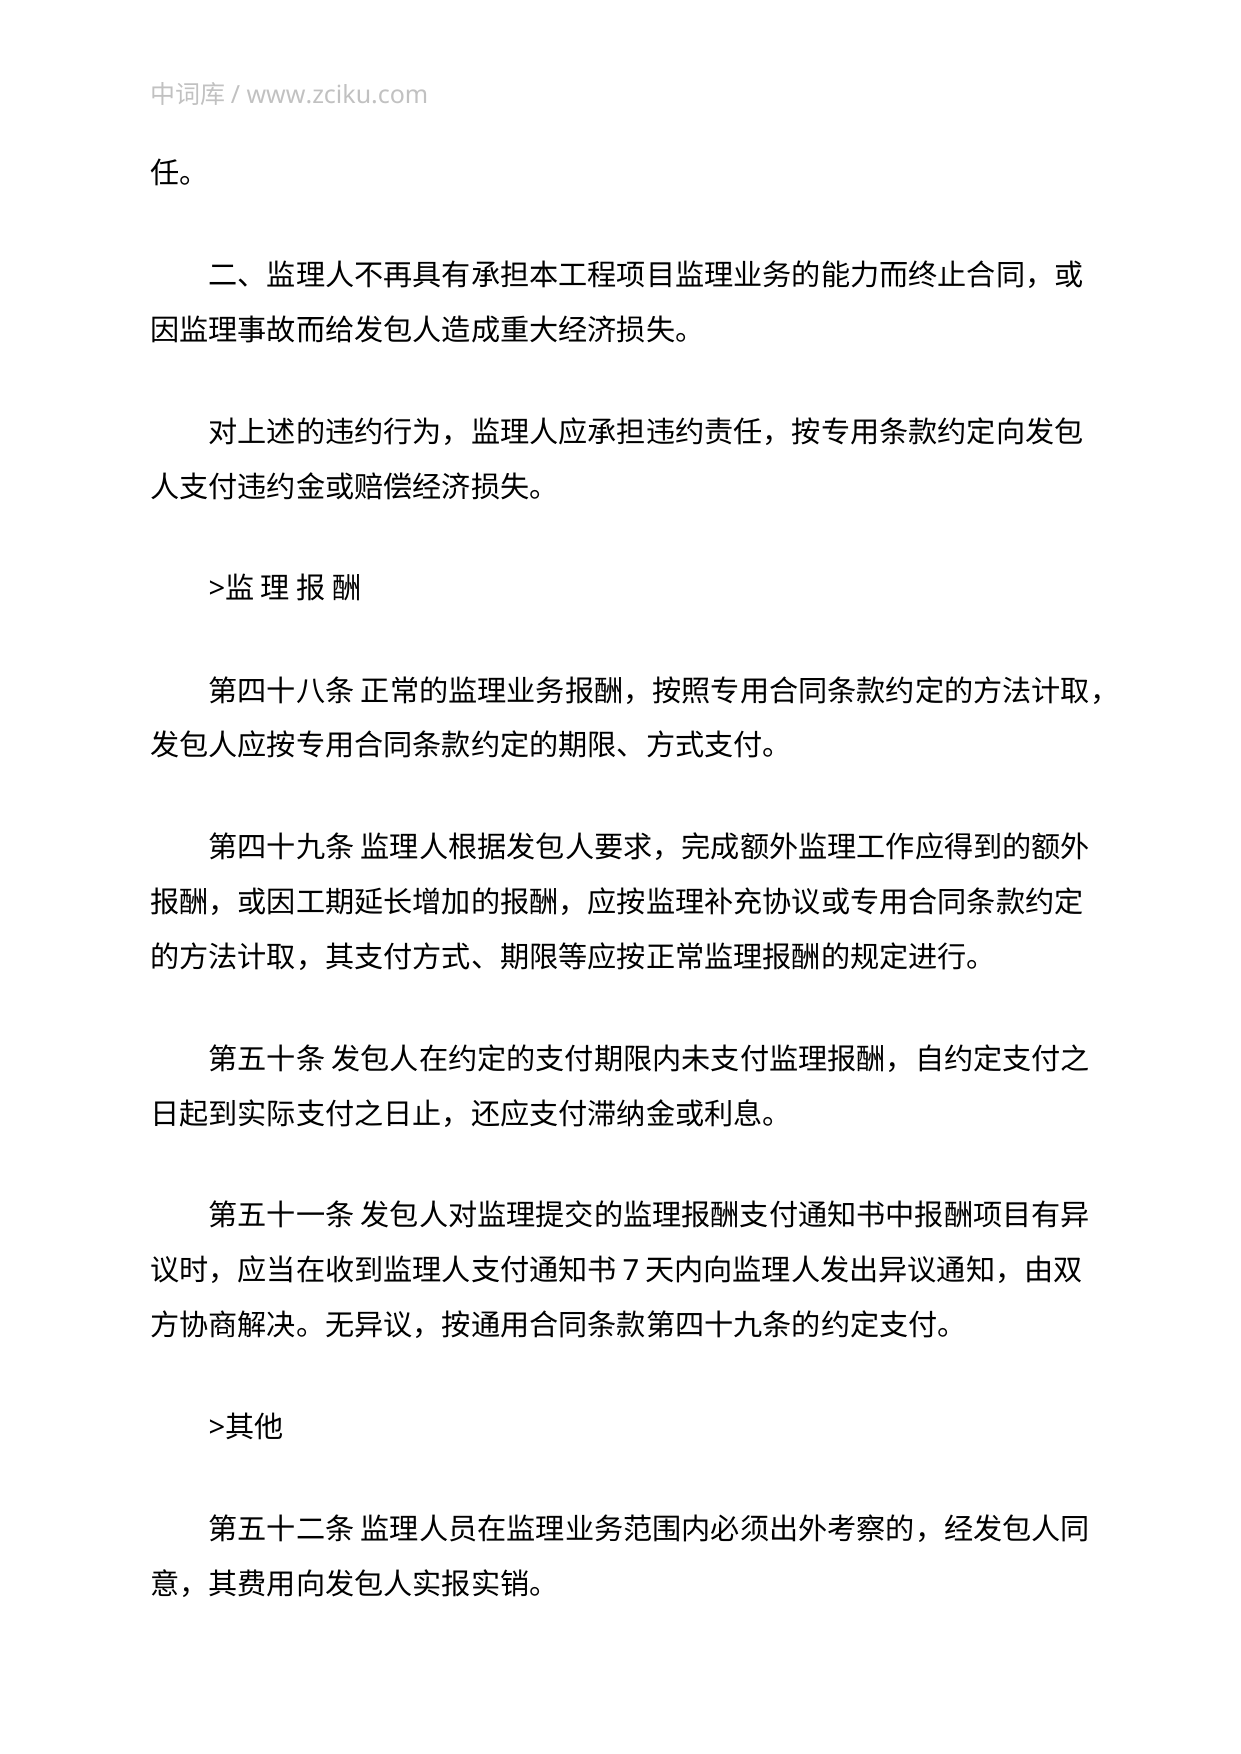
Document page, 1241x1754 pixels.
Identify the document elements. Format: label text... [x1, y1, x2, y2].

text 第五十一条 发包人对监理提交的监理报酬支付通知书中报酬项目有异议时，应当在收到监理人支付通知书7天内向监理人发出异议通知，由双方协商解决。无异议，按通用合同条款第四十九条的约定支付。 [150, 1192, 1090, 1344]
text 第五十条 发包人在约定的支付期限内未支付监理报酬，自约定支付之日起到实际支付之日止，还应支付滞纳金或利息。 [150, 1035, 1090, 1132]
text 第四十八条 正常的监理业务报酬，按照专用合同条款约定的方法计取，发包人应按专用合同条款约定的期限、方式支付。 [150, 667, 1090, 764]
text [150, 150, 1090, 192]
text 对上述的违约行为，监理人应承担违约责任，按专用条款约定向发包人支付违约金或赔偿经济损失。 [150, 408, 1090, 506]
text >其他 [150, 1404, 1090, 1446]
text 二、监理人不再具有承担本工程项目监理业务的能力而终止合同，或因监理事故而给发包人造成重大经济损失。 [150, 252, 1090, 349]
text >监 理 报 酬 [150, 565, 1090, 607]
text 第五十二条 监理人员在监理业务范围内必须出外考察的，经发包人同意，其费用向发包人实报实销。 [150, 1506, 1090, 1603]
text 第四十九条 监理人根据发包人要求，完成额外监理工作应得到的额外报酬，或因工期延长增加的报酬，应按监理补充协议或专用合同条款约定的方法计取，其支付方式、期限等应按正常监理报酬的规定进行。 [150, 824, 1090, 976]
